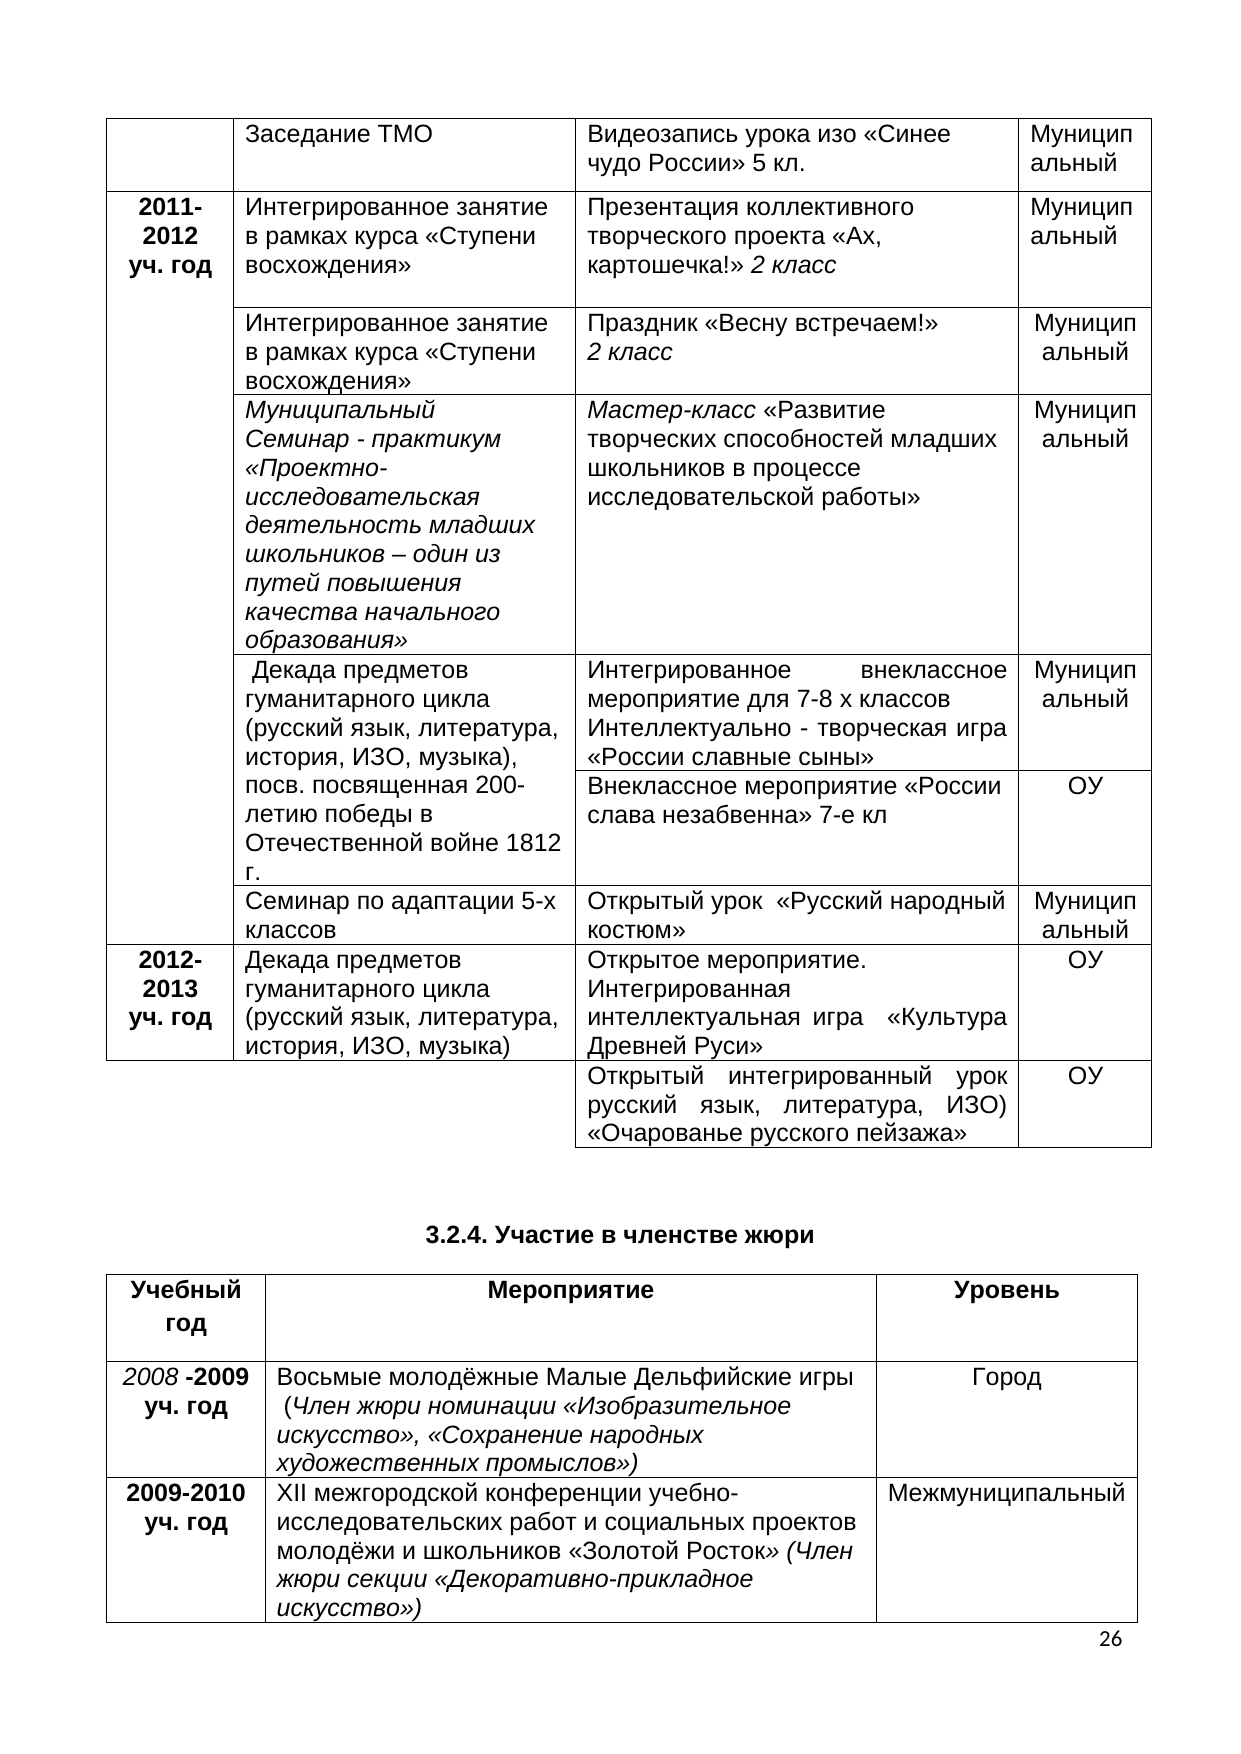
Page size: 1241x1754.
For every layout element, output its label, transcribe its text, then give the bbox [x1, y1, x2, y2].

table_cell Открытое мероприятие. Интегрированная интеллектуальная игра «Культура Древней Руси» [576, 945, 1018, 1060]
table_cell Восьмые молодёжные Малые Дельфийские игры (Член жюри номинации «Изобразительное искусство», «Сохранение народных художественных промыслов») [266, 1362, 876, 1477]
text 3.2.4. Участие в членстве жюри [118, 1220, 1122, 1248]
table_cell Межмуниципальный [877, 1478, 1137, 1622]
table_cell Декада предметов гуманитарного цикла (русский язык, литература, история, ИЗО, музыка) посв. 1150-летию Российской государственности [234, 945, 575, 1060]
table_cell Муниципальный [1019, 886, 1151, 944]
table_cell 2008 -2009 уч. год [107, 1362, 265, 1477]
table_cell Мастер-класс «Развитие творческих способностей младших школьников в процессе исследовательской работы» [576, 395, 1018, 654]
table_cell Видеозапись урока изо «Синее чудо России» 5 кл. [576, 119, 1018, 191]
table_cell Интегрированное занятие в рамках курса «Ступени восхождения» [234, 308, 575, 394]
table_cell 2012-2013 уч. год [107, 945, 233, 1060]
table_cell Муниципальный [1019, 192, 1151, 307]
table_cell Семинар по адаптации 5-х классов [234, 886, 575, 944]
table_cell Муниципальный [1019, 655, 1151, 770]
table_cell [234, 192, 575, 307]
table_cell Презентация коллективного творческого проекта «Ах, картошечка!» 2 класс [576, 192, 1018, 307]
table_cell Заседание ТМО [234, 119, 575, 191]
table_cell Праздник «Весну встречаем!» 2 класс [576, 308, 1018, 394]
table_cell Внеклассное мероприятие «России слава незабвенна» 7-е кл [576, 771, 1018, 885]
table_cell Муниципальный [1019, 119, 1151, 191]
table_cell Муниципальный Семинар - практикум «Проектно-исследовательская деятельность младших школьников – один из путей повышения качества начального образования» [234, 395, 575, 654]
table_cell 2009-2010 уч. год [107, 1478, 265, 1622]
table_cell XII межгородской конференции учебно-исследовательских работ и социальных проектов молодёжи и школьников «Золотой Росток» (Член жюри секции «Декоративно-прикладное искусство») [266, 1478, 876, 1622]
table_cell ОУ [1019, 1061, 1151, 1147]
table_header Уровень [877, 1275, 1137, 1361]
table_cell Открытый интегрированный урок русский язык, литература, ИЗО) «Очарованье русского пейзажа» [576, 1061, 1018, 1147]
table_header Учебный год [107, 1275, 265, 1361]
table_cell Открытый урок «Русский народный костюм» [576, 886, 1018, 944]
table_cell 2011-2012 уч. год [107, 192, 233, 944]
table_header Мероприятие [266, 1275, 876, 1361]
table_cell Муниципальный [1019, 308, 1151, 394]
table_cell Декада предметов гуманитарного цикла (русский язык, литература, история, ИЗО, музыка), посв. посвященная 200-летию победы в Отечественной войне 1812 г. [234, 655, 575, 885]
table_cell [107, 119, 233, 191]
table_cell ОУ [1019, 945, 1151, 1060]
table_cell Интегрированное внеклассное мероприятие для 7-8 х классов Интеллектуально - творческая игра «России славные сыны» [576, 655, 1018, 770]
table_cell Город [877, 1362, 1137, 1477]
table_cell ОУ [1019, 771, 1151, 885]
table_cell Муниципальный [1019, 395, 1151, 654]
